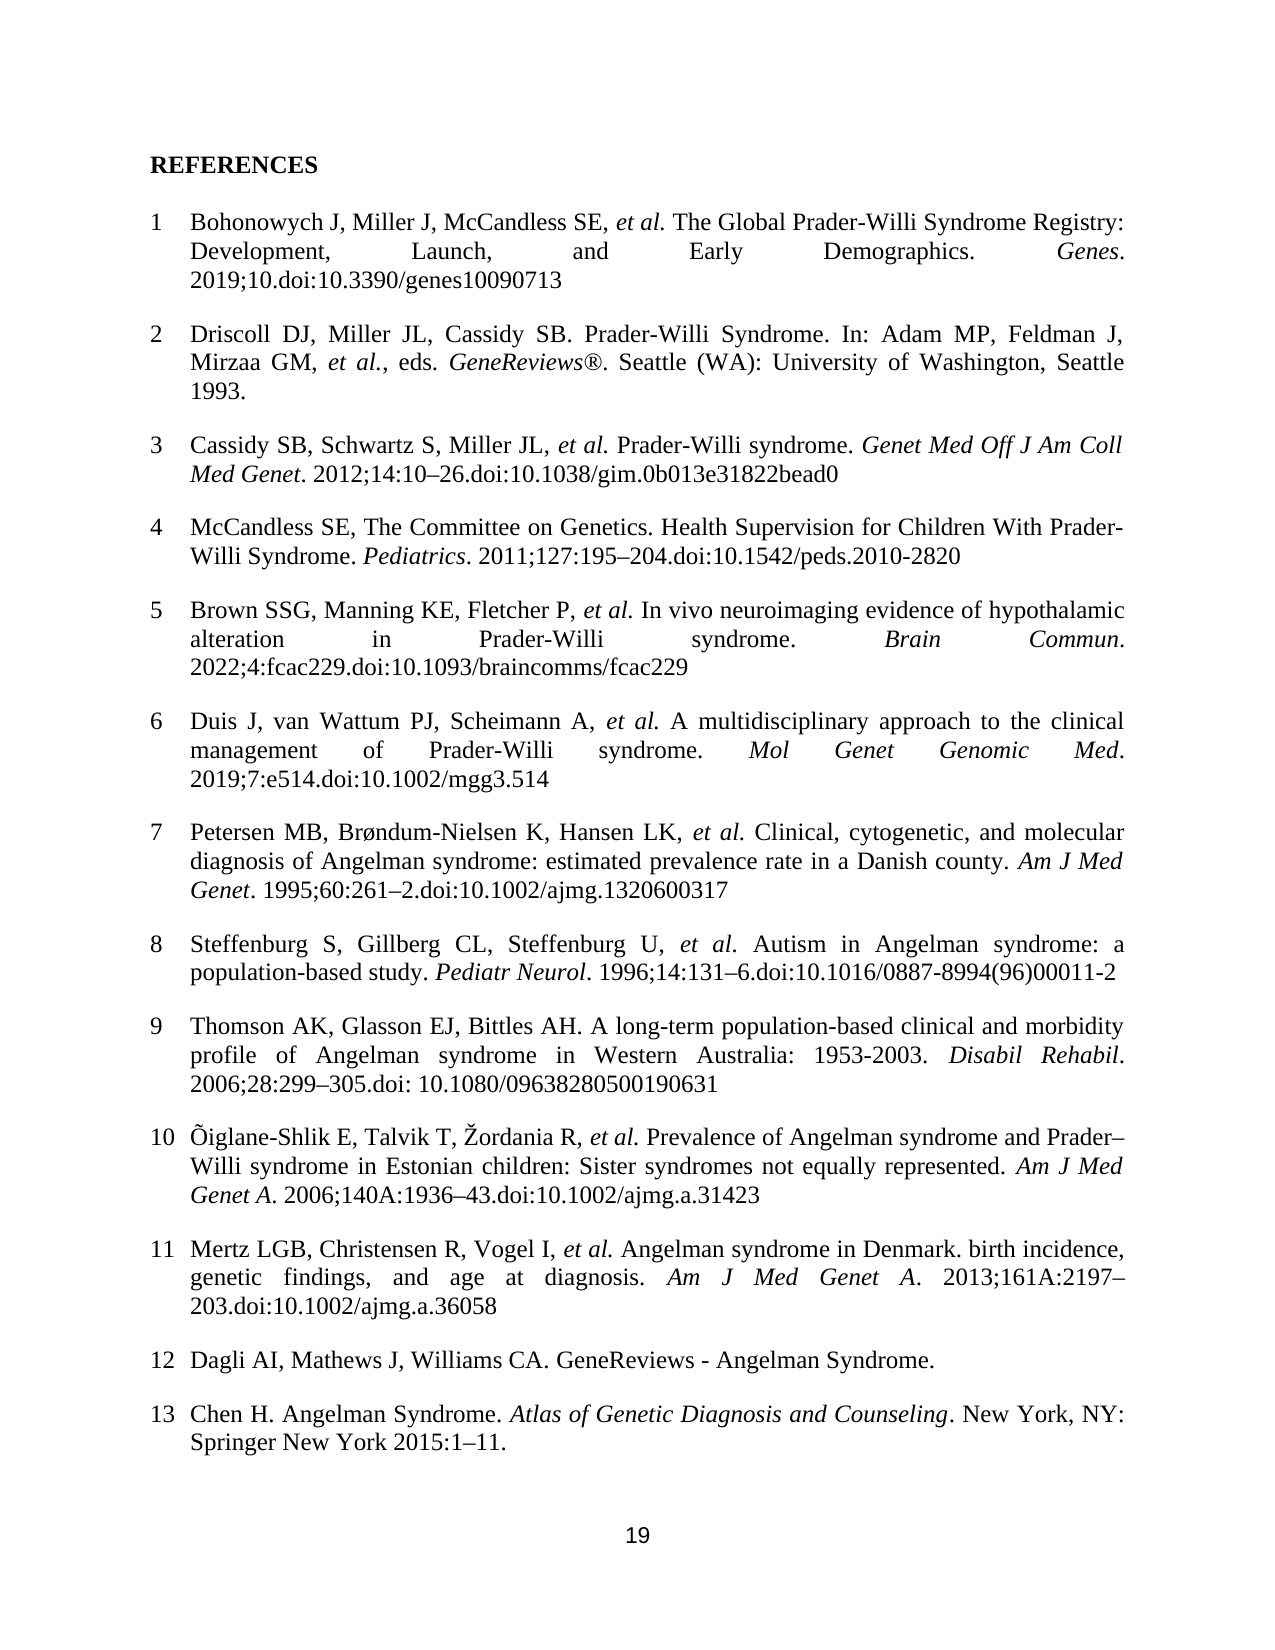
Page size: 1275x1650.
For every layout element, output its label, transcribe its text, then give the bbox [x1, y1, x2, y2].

text 8 Steffenburg S, Gillberg CL, Steffenburg U, et al. Autism in Angelman syndrome: a population-based study. Pediatr Neurol. 1996;14:131–6.doi:10.1016/0887-8994(96)00011-2 [150, 929, 1125, 986]
text 7 Petersen MB, Brøndum-Nielsen K, Hansen LK, et al. Clinical, cytogenetic, and molecular diagnosis of Angelman syndrome: estimated prevalence rate in a Danish county. Am J Med Genet. 1995;60:261–2.doi:10.1002/ajmg.1320600317 [150, 817, 1125, 904]
text 4 McCandless SE, The Committee on Genetics. Health Supervision for Children With Prader-Willi Syndrome. Pediatrics. 2011;127:195–204.doi:10.1542/peds.2010-2820 [150, 512, 1125, 570]
text 1 Bohonowych J, Miller J, McCandless SE, et al. The Global Prader-Willi Syndrome Registry: Development, Launch, and Early Demographics. Genes. 2019;10.doi:10.3390/genes10090713 [150, 207, 1125, 294]
text 5 Brown SSG, Manning KE, Fletcher P, et al. In vivo neuroimaging evidence of hypothalamic alteration in Prader-Willi syndrome. Brain Commun. 2022;4:fcac229.doi:10.1093/braincomms/fcac229 [150, 595, 1125, 681]
text 10 Õiglane‐Shlik E, Talvik T, Žordania R, et al. Prevalence of Angelman syndrome and Prader–Willi syndrome in Estonian children: Sister syndromes not equally represented. Am J Med Genet A. 2006;140A:1936–43.doi:10.1002/ajmg.a.31423 [150, 1122, 1125, 1209]
text 13 Chen H. Angelman Syndrome. Atlas of Genetic Diagnosis and Counseling. New York, NY: Springer New York 2015:1–11. [150, 1399, 1125, 1456]
text 9 Thomson AK, Glasson EJ, Bittles AH. A long-term population-based clinical and morbidity profile of Angelman syndrome in Western Australia: 1953-2003. Disabil Rehabil. 2006;28:299–305.doi: 10.1080/09638280500190631 [150, 1011, 1125, 1097]
text 11 Mertz LGB, Christensen R, Vogel I, et al. Angelman syndrome in Denmark. birth incidence, genetic findings, and age at diagnosis. Am J Med Genet A. 2013;161A:2197–203.doi:10.1002/ajmg.a.36058 [150, 1234, 1125, 1320]
text 12 Dagli AI, Mathews J, Williams CA. GeneReviews - Angelman Syndrome. [150, 1345, 1125, 1374]
text REFERENCES [150, 150, 1125, 179]
text 2 Driscoll DJ, Miller JL, Cassidy SB. Prader-Willi Syndrome. In: Adam MP, Feldman J, Mirzaa GM, et al., eds. GeneReviews®. Seattle (WA): University of Washington, Seattle 1993. [150, 319, 1125, 405]
text 6 Duis J, van Wattum PJ, Scheimann A, et al. A multidisciplinary approach to the clinical management of Prader-Willi syndrome. Mol Genet Genomic Med. 2019;7:e514.doi:10.1002/mgg3.514 [150, 706, 1125, 792]
text 3 Cassidy SB, Schwartz S, Miller JL, et al. Prader-Willi syndrome. Genet Med Off J Am Coll Med Genet. 2012;14:10–26.doi:10.1038/gim.0b013e31822bead0 [150, 430, 1125, 487]
